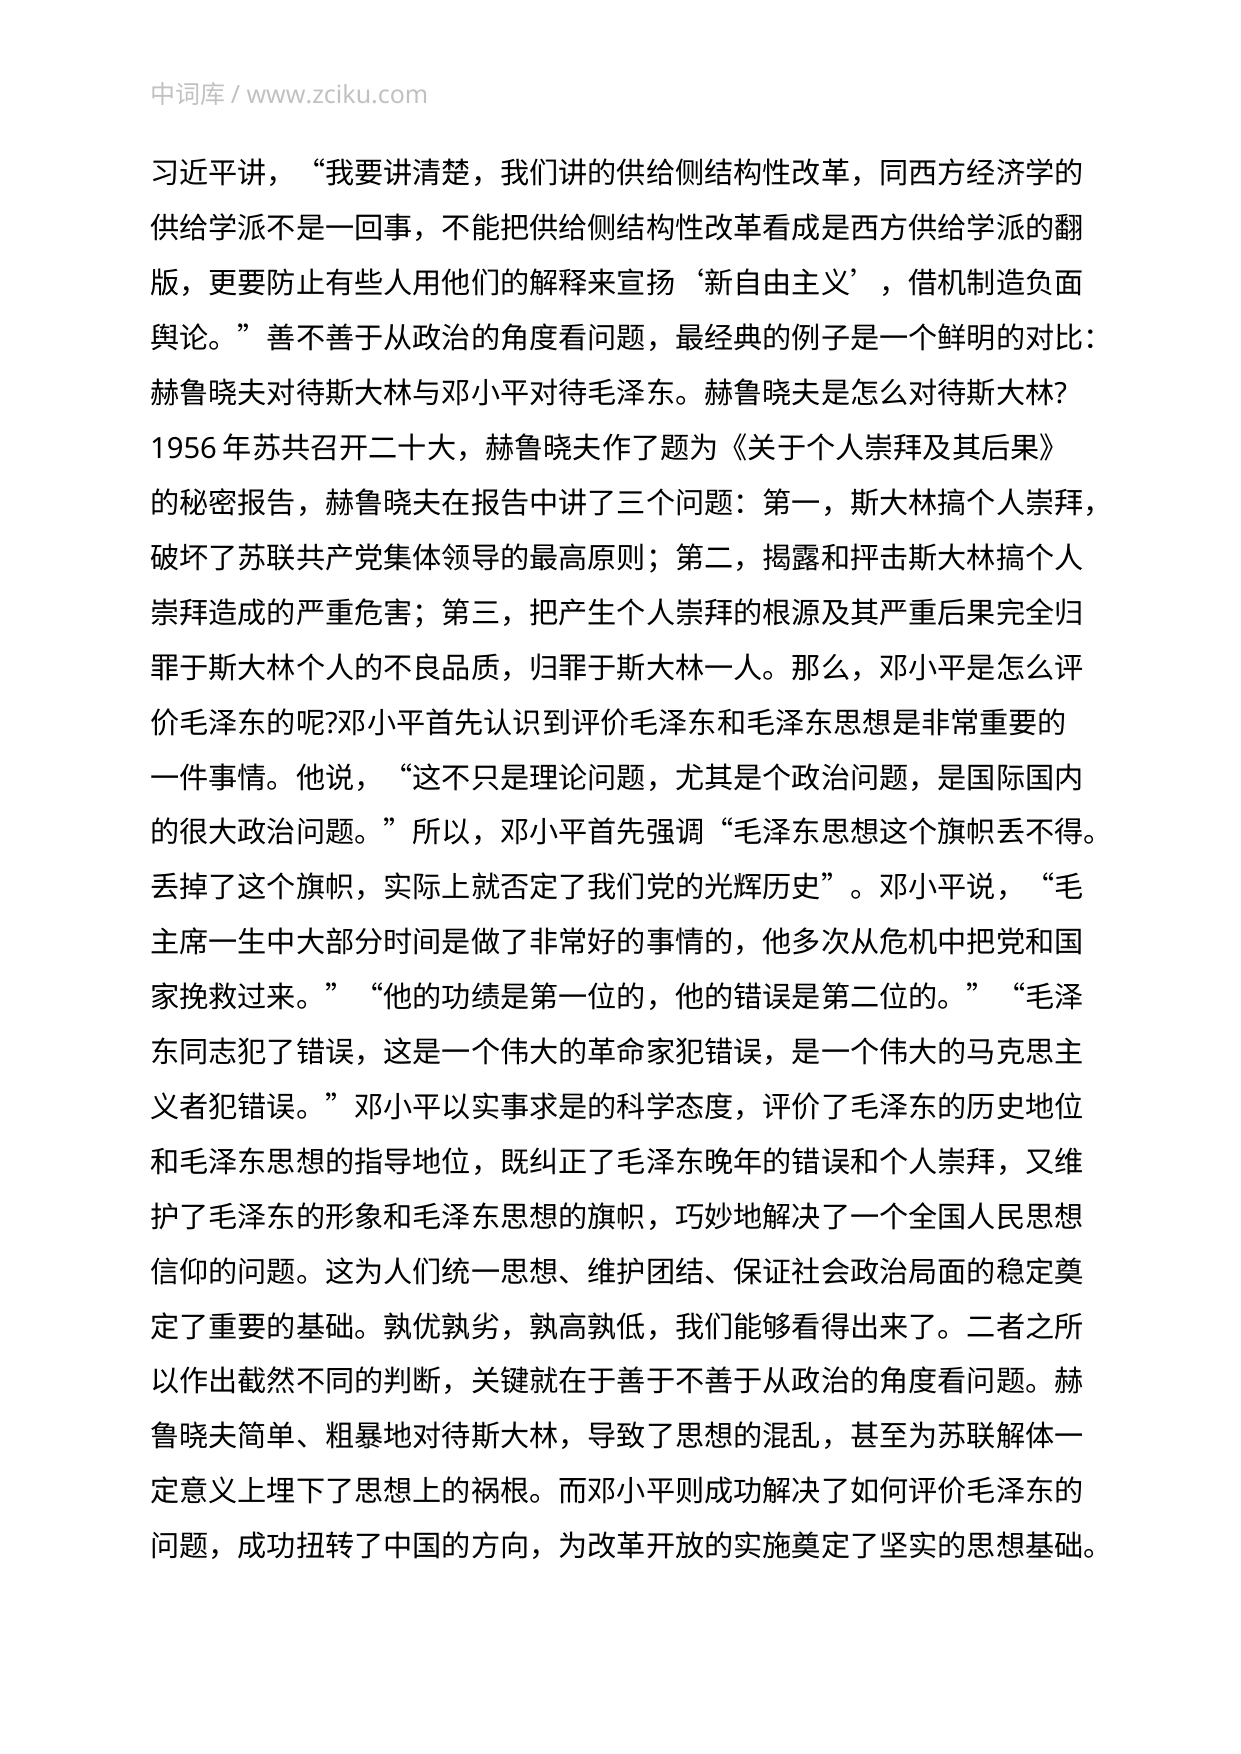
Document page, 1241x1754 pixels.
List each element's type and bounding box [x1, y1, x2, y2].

text [150, 150, 1090, 1565]
